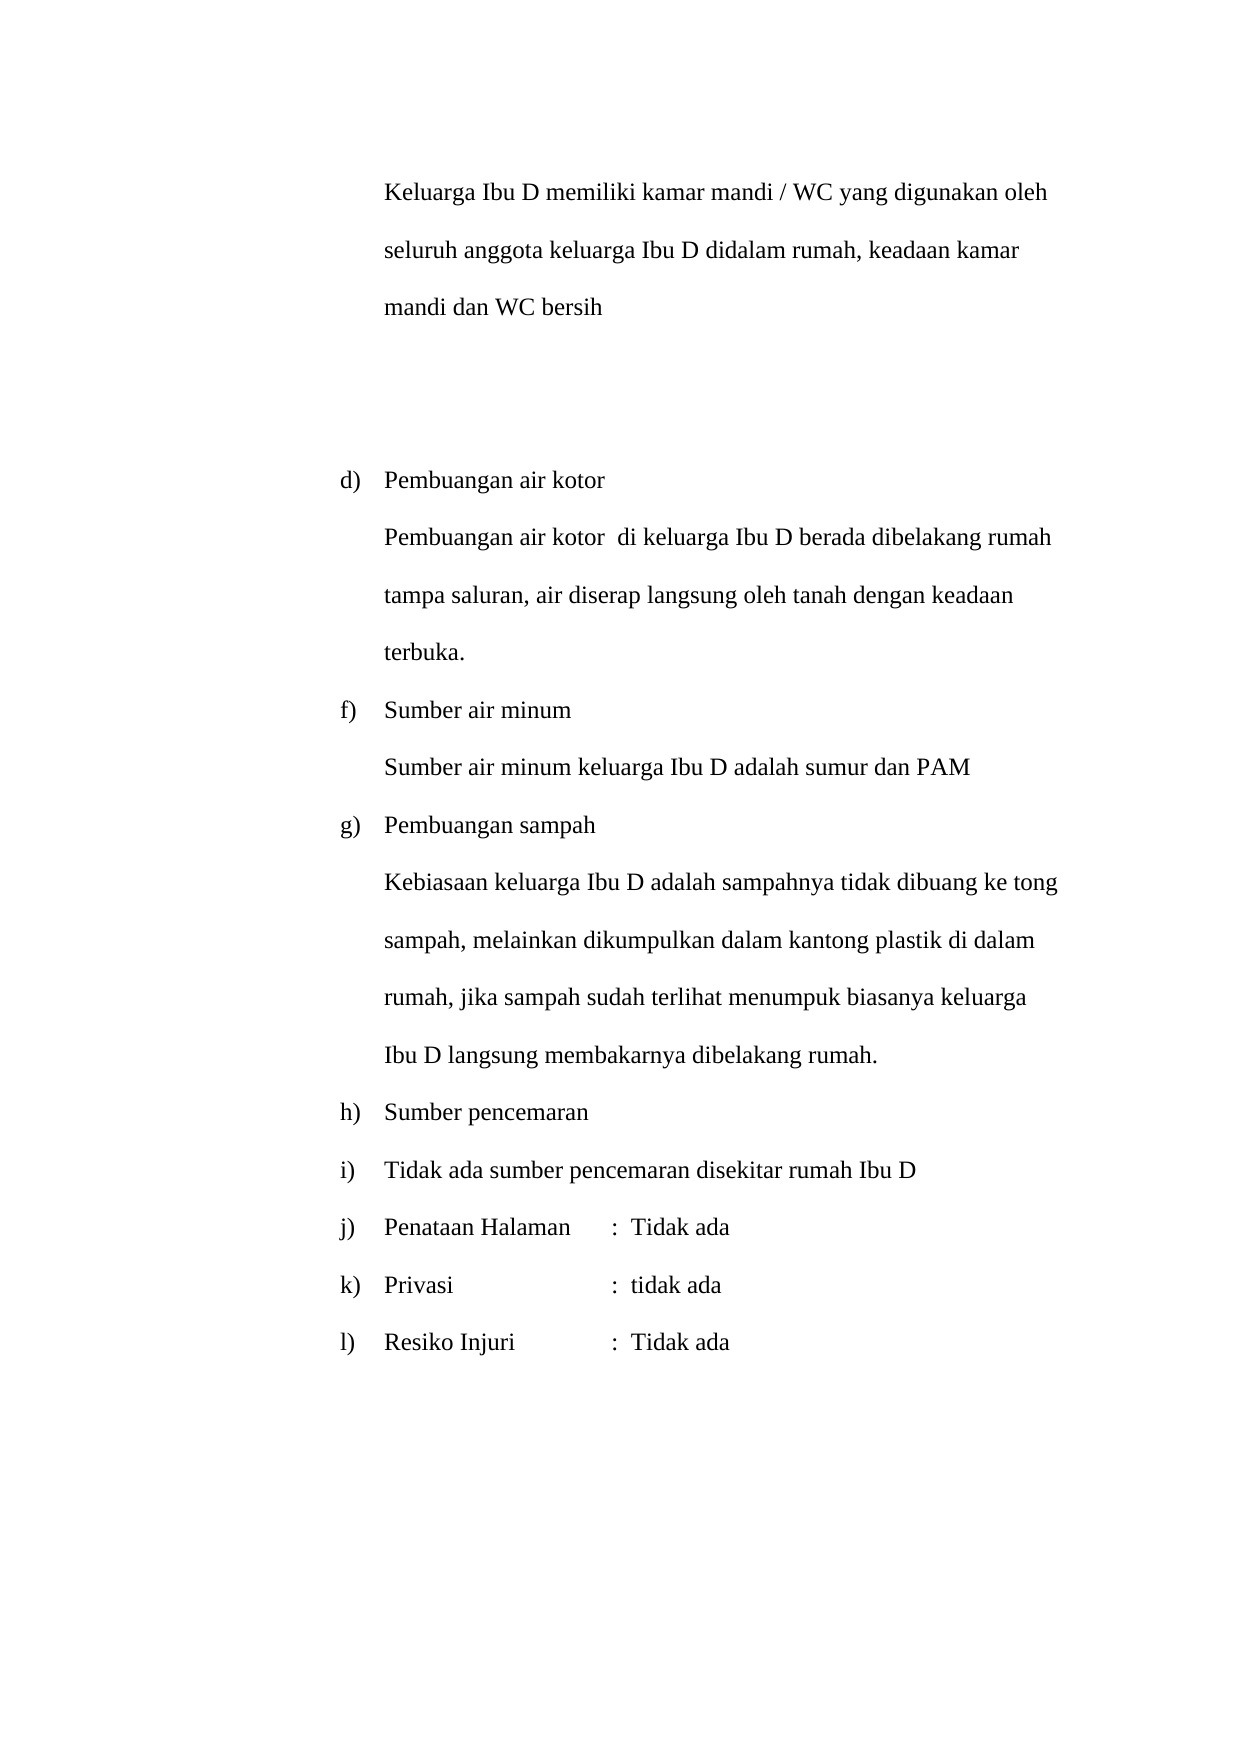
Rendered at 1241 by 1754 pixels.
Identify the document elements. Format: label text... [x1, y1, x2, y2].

list Kebiasaan keluarga Ibu D adalah sampahnya tidak dibuang ke tong sampah, melainkan dikumpulkan dalam kantong plastik di dalam rumah, jika sampah sudah terlihat menumpuk biasanya keluarga Ibu D langsung membakarnya dibelakang rumah. [384, 867, 1063, 1068]
list Sumber air minum [340, 695, 1063, 723]
list Tidak ada sumber pencemaran disekitar rumah Ibu D [340, 1155, 1063, 1183]
list Sumber pencemaran [340, 1097, 1063, 1126]
list Privasi : tidak ada [340, 1270, 1063, 1298]
list Penataan Halaman : Tidak ada [340, 1212, 1063, 1241]
list Pembuangan air kotor [340, 465, 1063, 493]
list Sumber air minum keluarga Ibu D adalah sumur dan PAM [384, 752, 1063, 781]
list Keluarga Ibu D memiliki kamar mandi / WC yang digunakan oleh seluruh anggota keluarga Ibu D didalam rumah, keadaan kamar mandi dan WC bersih [384, 177, 1063, 321]
list Pembuangan air kotor di keluarga Ibu D berada dibelakang rumah tampa saluran, air diserap langsung oleh tanah dengan keadaan terbuka. [384, 522, 1063, 666]
list Resiko Injuri : Tidak ada [340, 1327, 1063, 1356]
list Pembuangan sampah [340, 810, 1063, 838]
